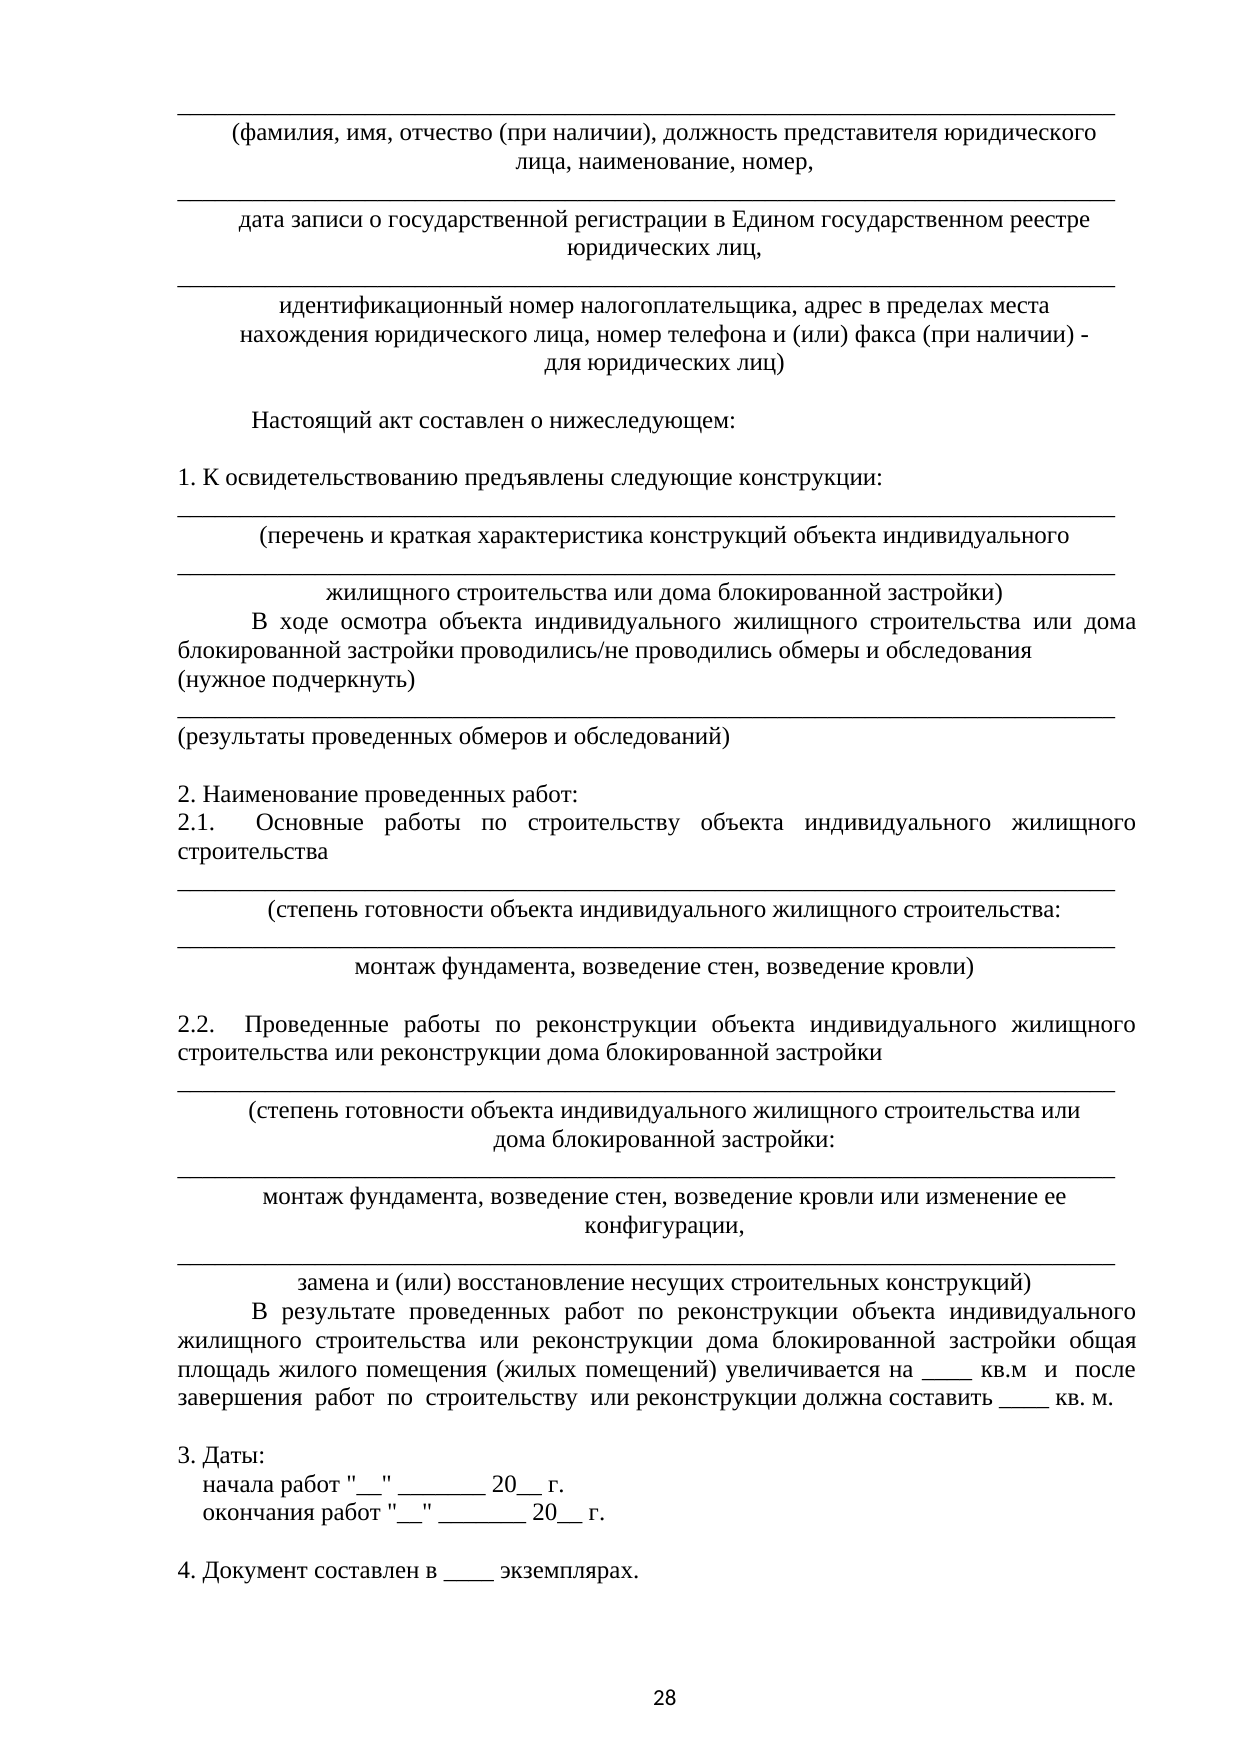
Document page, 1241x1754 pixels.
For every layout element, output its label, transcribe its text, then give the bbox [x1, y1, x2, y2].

text монтаж фундамента, возведение стен, возведение кровли) [177, 951, 1152, 980]
text ___________________________________________________________________________ [177, 175, 1152, 204]
text для юридических лиц) [177, 347, 1152, 376]
text Настоящий акт составлен о нижеследующем: [177, 405, 1152, 434]
text 2.1. Основные работы по строительству объекта индивидуального жилищного строительства [177, 807, 1137, 865]
text ___________________________________________________________________________ [177, 89, 1152, 117]
text конфигурации, [177, 1210, 1152, 1239]
text монтаж фундамента, возведение стен, возведение кровли или изменение ее [177, 1181, 1152, 1210]
text (степень готовности объекта индивидуального жилищного строительства: [177, 894, 1152, 922]
text замена и (или) восстановление несущих строительных конструкций) [177, 1267, 1152, 1296]
text начала работ "__" _______ 20__ г. [177, 1469, 1152, 1497]
text идентификационный номер налогоплательщика, адрес в пределах места [177, 290, 1152, 319]
text 4. Документ составлен в ____ экземплярах. [177, 1555, 1152, 1584]
text дома блокированной застройки: [177, 1124, 1152, 1152]
text окончания работ "__" _______ 20__ г. [177, 1497, 1152, 1526]
text ___________________________________________________________________________ [177, 1066, 1152, 1095]
text ___________________________________________________________________________ [177, 491, 1152, 520]
text В ходе осмотра объекта индивидуального жилищного строительства или дома блокированной застройки проводились/не проводились обмеры и обследования [177, 606, 1137, 664]
text ___________________________________________________________________________ [177, 261, 1152, 290]
text ___________________________________________________________________________ [177, 922, 1152, 951]
text (нужное подчеркнуть) [177, 664, 1152, 692]
text 3. Даты: [177, 1440, 1152, 1469]
text юридических лиц, [177, 232, 1152, 261]
text нахождения юридического лица, номер телефона и (или) факса (при наличии) - [177, 319, 1152, 347]
text 2. Наименование проведенных работ: [177, 779, 1152, 807]
text (степень готовности объекта индивидуального жилищного строительства или [177, 1095, 1152, 1124]
text лица, наименование, номер, [177, 146, 1152, 175]
text дата записи о государственной регистрации в Едином государственном реестре [177, 204, 1152, 232]
text ___________________________________________________________________________ [177, 692, 1152, 721]
text В результате проведенных работ по реконструкции объекта индивидуального жилищного строительства или реконструкции дома блокированной застройки общая площадь жилого помещения (жилых помещений) увеличивается на ____ кв.м и после завершения работ по строительству или реконструкции должна составить ____ кв. м. [177, 1296, 1137, 1411]
text ___________________________________________________________________________ [177, 549, 1152, 577]
text (фамилия, имя, отчество (при наличии), должность представителя юридического [177, 117, 1152, 146]
text жилищного строительства или дома блокированной застройки) [177, 577, 1152, 606]
text ___________________________________________________________________________ [177, 1152, 1152, 1181]
text 1. К освидетельствованию предъявлены следующие конструкции: [177, 462, 1152, 491]
text ___________________________________________________________________________ [177, 1239, 1152, 1267]
text ___________________________________________________________________________ [177, 865, 1152, 894]
text (перечень и краткая характеристика конструкций объекта индивидуального [177, 520, 1152, 549]
text (результаты проведенных обмеров и обследований) [177, 721, 1152, 750]
text 2.2. Проведенные работы по реконструкции объекта индивидуального жилищного строительства или реконструкции дома блокированной застройки [177, 1009, 1137, 1066]
